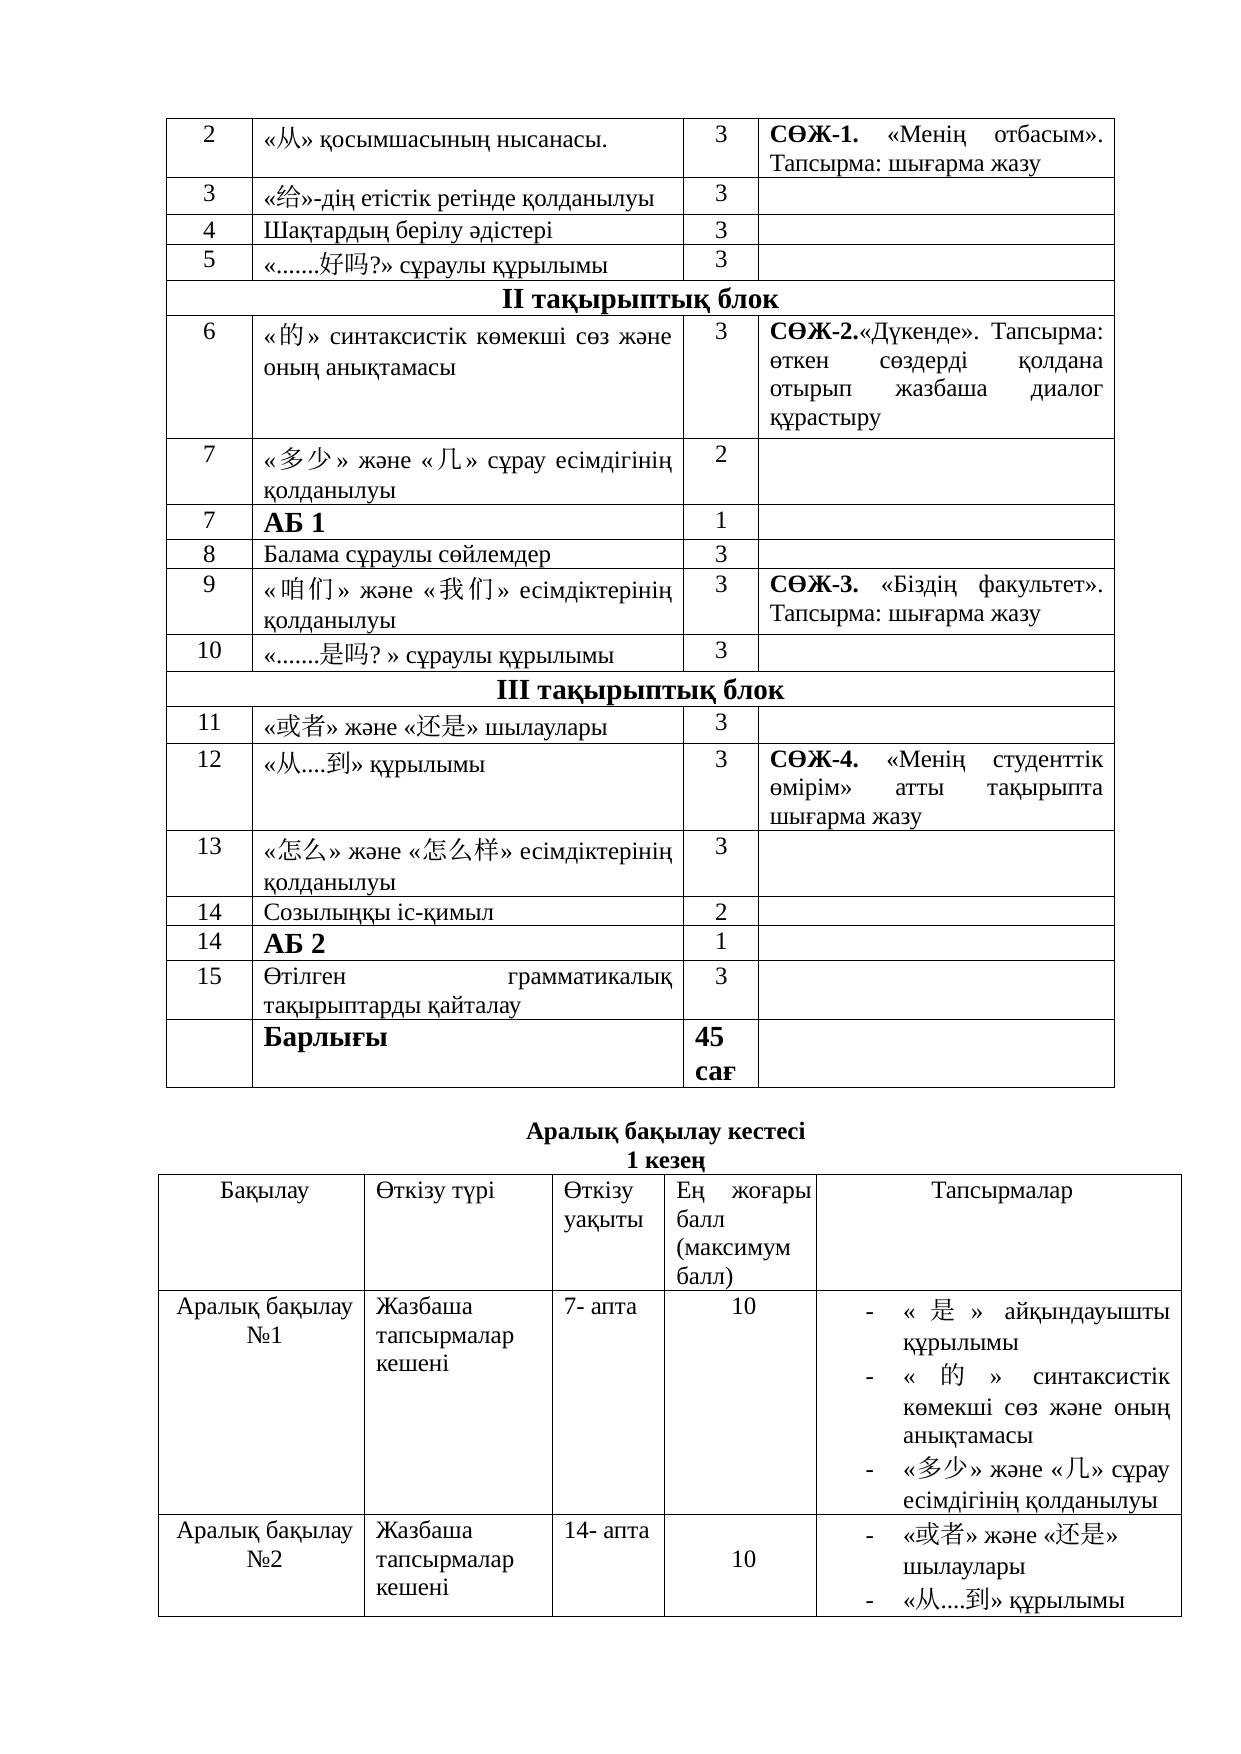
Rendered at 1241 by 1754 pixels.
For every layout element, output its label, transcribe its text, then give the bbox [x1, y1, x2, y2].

table_cell [759, 635, 1114, 671]
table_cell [817, 1515, 1181, 1616]
table_cell «咱们» және «我们» есімдіктерінің қолданылуы [253, 569, 683, 634]
table_cell АБ 1 [253, 505, 683, 538]
text 1 кезең [180, 1145, 1152, 1174]
table_cell [167, 1020, 252, 1087]
table_cell Аралық бақылау №2 [159, 1515, 364, 1616]
table_cell 7- апта [553, 1291, 664, 1514]
table_cell [759, 245, 1114, 280]
table_cell 3 [167, 178, 252, 214]
table_cell [759, 926, 1114, 960]
table_cell 4 [167, 215, 252, 243]
table_cell «给»-дің етістік ретінде қолданылуы [253, 178, 683, 214]
table_cell 13 [167, 831, 252, 896]
table_cell 7 [167, 439, 252, 504]
table_cell Барлығы [253, 1020, 683, 1087]
table_cell «怎么» және «怎么样» есімдіктерінің қолданылуы [253, 831, 683, 896]
table_cell 3 [684, 744, 758, 830]
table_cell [365, 1515, 552, 1616]
table_cell 5 [167, 245, 252, 280]
table_cell 7 [167, 505, 252, 538]
table_cell 10 [167, 635, 252, 671]
table_cell 9 [167, 569, 252, 634]
table_cell 3 [684, 831, 758, 896]
table_cell [759, 897, 1114, 925]
table_cell 3 [684, 569, 758, 634]
table_cell «.......好吗?» сұраулы құрылымы [253, 245, 683, 280]
table_cell 2 [167, 119, 252, 177]
table_cell 3 [684, 961, 758, 1018]
table_cell СӨЖ-1. «Менің отбасым». Тапсырма: шығарма жазу [759, 119, 1114, 177]
table_cell 2 [684, 897, 758, 925]
table_cell Созылыңқы іс-қимыл [253, 897, 683, 925]
table_cell «或者» және «还是» шылаулары [253, 707, 683, 743]
table_cell «多少» және «几» сұрау есімдігінің қолданылуы [253, 439, 683, 504]
table_header Өткізу түрі [365, 1175, 552, 1290]
table_cell [759, 1020, 1114, 1087]
table_cell [759, 540, 1114, 568]
table_cell 14 [167, 926, 252, 960]
table_cell [759, 215, 1114, 243]
table_cell 10 [665, 1291, 816, 1514]
table_cell АБ 2 [253, 926, 683, 960]
table_cell 3 [684, 707, 758, 743]
table_cell [759, 505, 1114, 538]
table_header Өткізу уақыты [553, 1175, 664, 1290]
table_cell 14- апта [553, 1515, 664, 1616]
table_cell 3 [684, 215, 758, 243]
table_cell СӨЖ-2.«Дүкенде». Тапсырма: өткен сөздерді қолдана отырып жазбаша диалог құрастыру [759, 316, 1114, 438]
text Аралық бақылау кестесі [180, 1116, 1152, 1145]
table_cell «.......是吗? » сұраулы құрылымы [253, 635, 683, 671]
table_cell Балама сұраулы сөйлемдер [253, 540, 683, 568]
table_header Бақылау [159, 1175, 364, 1290]
table_cell [759, 178, 1114, 214]
table_cell СӨЖ-4. «Менің студенттік өмірім» атты тақырыпта шығарма жазу [759, 744, 1114, 830]
table_cell 2 [684, 439, 758, 504]
table_cell 1 [684, 926, 758, 960]
table_cell IІI тақырыптық блок [167, 672, 1114, 706]
table_cell Өтілген грамматикалық тақырыптарды қайталау [253, 961, 683, 1018]
table_cell IІ тақырыптық блок [167, 281, 1114, 315]
table_cell 15 [167, 961, 252, 1018]
table_cell 12 [167, 744, 252, 830]
table_cell 11 [167, 707, 252, 743]
table_cell 1 [684, 505, 758, 538]
table_cell [759, 439, 1114, 504]
table_cell Аралық бақылау №1 [159, 1291, 364, 1514]
table_cell 3 [684, 635, 758, 671]
table_cell «是» айқындауышты құрылымы «的» синтаксистік көмекші сөз және оның анықтамасы «多少» және «几» сұрау есімдігінің қолданылуы [817, 1291, 1181, 1514]
table_cell 3 [684, 178, 758, 214]
table_cell [759, 831, 1114, 896]
table_cell 3 [684, 119, 758, 177]
table_cell [759, 707, 1114, 743]
table_cell 3 [684, 540, 758, 568]
table_cell Шақтардың берілу әдістері [253, 215, 683, 243]
table_cell «从....到» құрылымы [253, 744, 683, 830]
table_cell [759, 961, 1114, 1018]
table_cell 45 сағ [684, 1020, 758, 1087]
table_cell 14 [167, 897, 252, 925]
table_cell 8 [167, 540, 252, 568]
table_cell СӨЖ-3. «Біздің факультет». Тапсырма: шығарма жазу [759, 569, 1114, 634]
table_cell «的» синтаксистік көмекші сөз және оның анықтамасы [253, 316, 683, 438]
table_header Ең жоғары балл (максимум балл) [665, 1175, 816, 1290]
table_cell 6 [167, 316, 252, 438]
table_cell Жазбаша тапсырмалар кешені [365, 1291, 552, 1514]
table_cell 10 [665, 1515, 816, 1616]
table_cell «从» қосымшасының нысанасы. [253, 119, 683, 177]
table_cell 3 [684, 316, 758, 438]
table_header Тапсырмалар [817, 1175, 1181, 1290]
table_cell 3 [684, 245, 758, 280]
